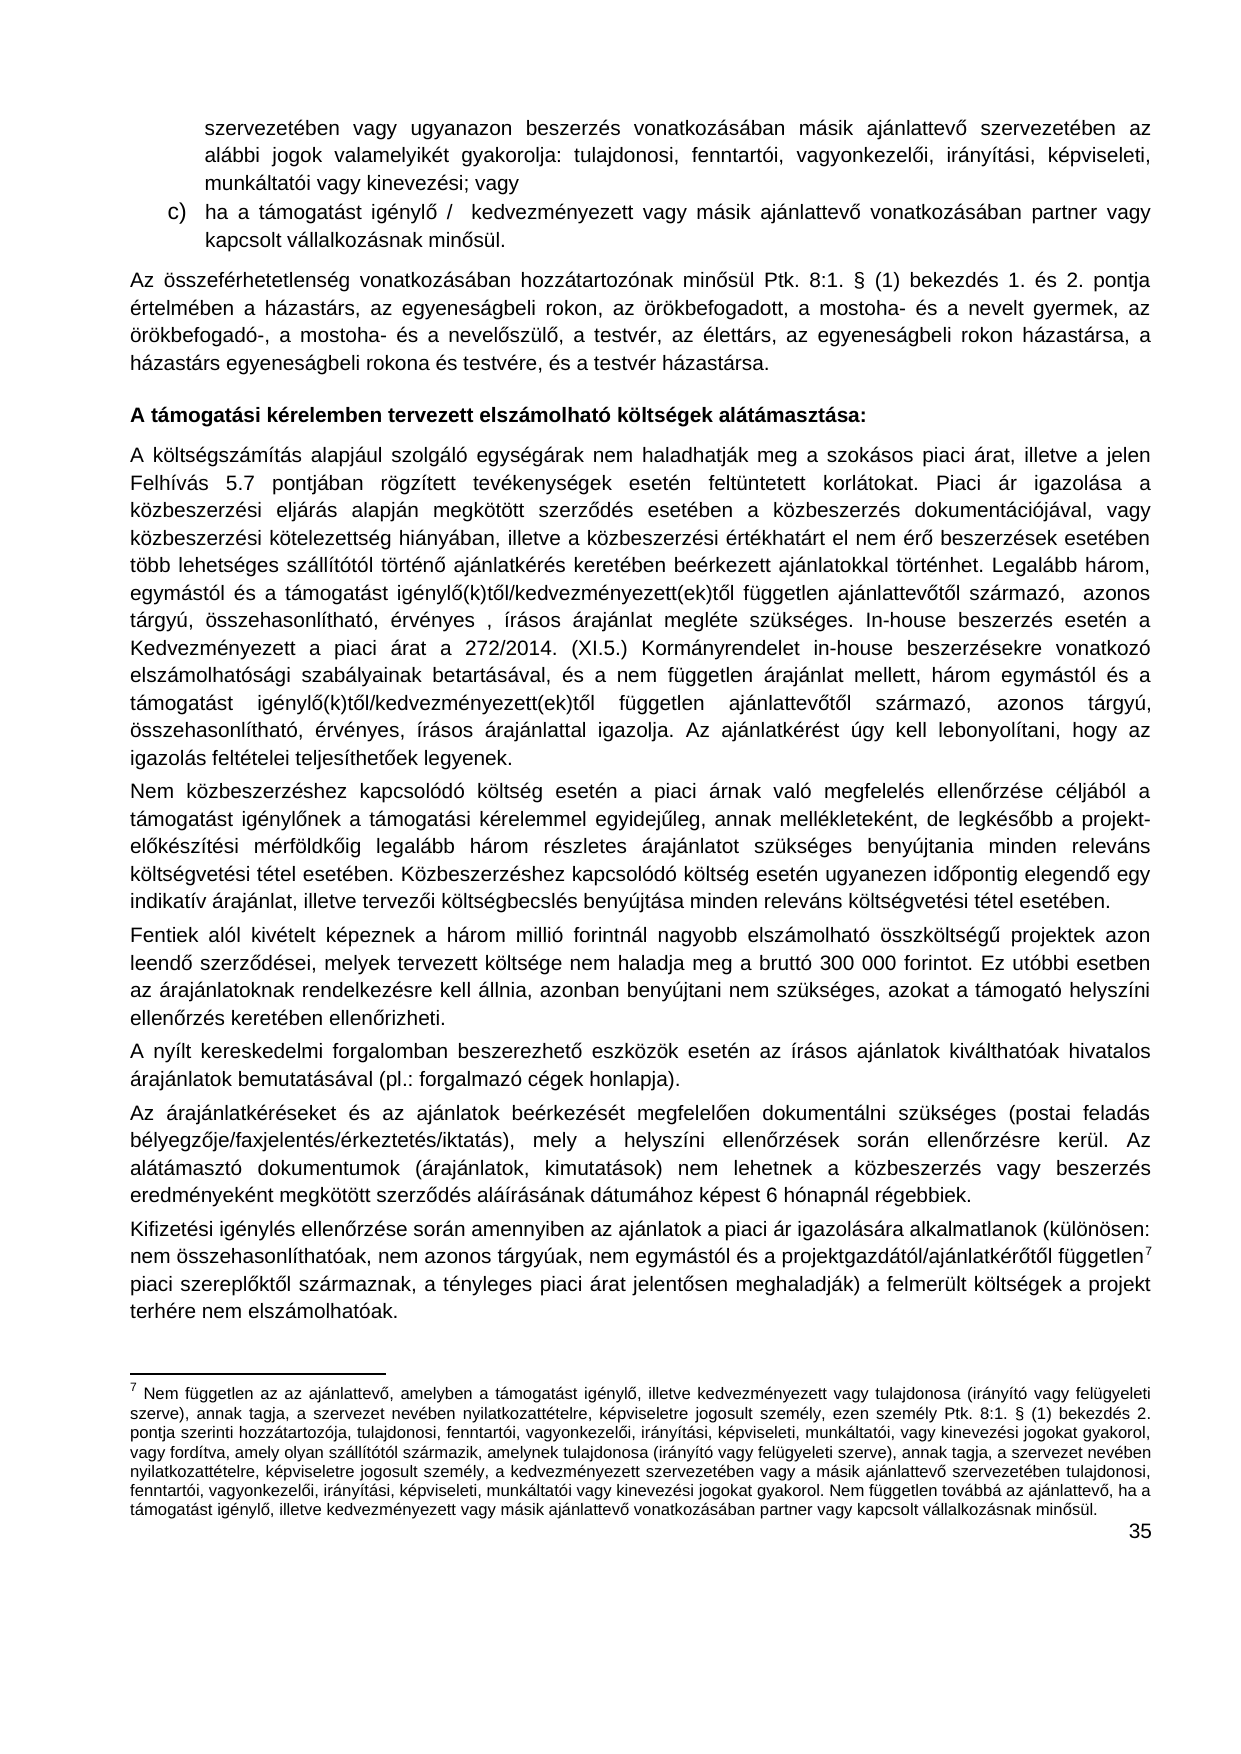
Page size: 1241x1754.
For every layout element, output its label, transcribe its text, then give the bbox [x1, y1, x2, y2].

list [167, 116, 1152, 194]
text Kifizetési igénylés ellenőrzése során amennyiben az ajánlatok a piaci ár igazolására alkalmatlanok (különösen: nem összehasonlíthatóak, nem azonos tárgyúak, nem egymástól és a projektgazdától/ajánlatkérőtől független piaci szereplőktől származnak, a tényleges piaci árat jelentősen meghaladják) a felmerült költségek a projekt terhére nem elszámolhatóak. [130, 1217, 1152, 1323]
text Fentiek alól kivételt képeznek a három millió forintnál nagyobb elszámolható összköltségű projektek azon leendő szerződései, melyek tervezett költsége nem haladja meg a bruttó 300 000 forintot. Ez utóbbi esetben az árajánlatoknak rendelkezésre kell állnia, azonban benyújtani nem szükséges, azokat a támogató helyszíni ellenőrzés keretében ellenőrizheti. [130, 923, 1152, 1029]
text A nyílt kereskedelmi forgalomban beszerezhető eszközök esetén az írásos ajánlatok kiválthatóak hivatalos árajánlatok bemutatásával (pl.: forgalmazó cégek honlapja). [130, 1039, 1152, 1091]
list ha a támogatást igénylő / kedvezményezett vagy másik ajánlattevő vonatkozásában partner vagy kapcsolt vállalkozásnak minősül. [167, 198, 1152, 252]
text Nem közbeszerzéshez kapcsolódó költség esetén a piaci árnak való megfelelés ellenőrzése céljából a támogatást igénylőnek a támogatási kérelemmel egyidejűleg, annak mellékleteként, de legkésőbb a projekt-előkészítési mérföldkőig legalább három részletes árajánlatot szükséges benyújtania minden releváns költségvetési tétel esetében. Közbeszerzéshez kapcsolódó költség esetén ugyanezen időpontig elegendő egy indikatív árajánlat, illetve tervezői költségbecslés benyújtása minden releváns költségvetési tétel esetében. [130, 779, 1152, 913]
text A támogatási kérelemben tervezett elszámolható költségek alátámasztása: [130, 403, 1152, 427]
text A költségszámítás alapjául szolgáló egységárak nem haladhatják meg a szokásos piaci árat, illetve a jelen Felhívás 5.7 pontjában rögzített tevékenységek esetén feltüntetett korlátokat. Piaci ár igazolása a közbeszerzési eljárás alapján megkötött szerződés esetében a közbeszerzés dokumentációjával, vagy közbeszerzési kötelezettség hiányában, illetve a közbeszerzési értékhatárt el nem érő beszerzések esetében több lehetséges szállítótól történő ajánlatkérés keretében beérkezett ajánlatokkal történhet. Legalább három, egymástól és a támogatást igénylő(k)től/kedvezményezett(ek)től független ajánlattevőtől származó, azonos tárgyú, összehasonlítható, érvényes , írásos árajánlat megléte szükséges. In-house beszerzés esetén a Kedvezményezett a piaci árat a 272/2014. (XI.5.) Kormányrendelet in-house beszerzésekre vonatkozó elszámolhatósági szabályainak betartásával, és a nem független árajánlat mellett, három egymástól és a támogatást igénylő(k)től/kedvezményezett(ek)től független ajánlattevőtől származó, azonos tárgyú, összehasonlítható, érvényes, írásos árajánlattal igazolja. Az ajánlatkérést úgy kell lebonyolítani, hogy az igazolás feltételei teljesíthetőek legyenek. [130, 443, 1152, 769]
text Az összeférhetetlenség vonatkozásában hozzátartozónak minősül Ptk. 8:1. § (1) bekezdés 1. és 2. pontja értelmében a házastárs, az egyeneságbeli rokon, az örökbefogadott, a mostoha- és a nevelt gyermek, az örökbefogadó-, a mostoha- és a nevelőszülő, a testvér, az élettárs, az egyeneságbeli rokon házastársa, a házastárs egyeneságbeli rokona és testvére, és a testvér házastársa. [130, 268, 1152, 374]
text Az árajánlatkéréseket és az ajánlatok beérkezését megfelelően dokumentálni szükséges (postai feladás bélyegzője/faxjelentés/érkeztetés/iktatás), mely a helyszíni ellenőrzések során ellenőrzésre kerül. Az alátámasztó dokumentumok (árajánlatok, kimutatások) nem lehetnek a közbeszerzés vagy beszerzés eredményeként megkötött szerződés aláírásának dátumához képest 6 hónapnál régebbiek. [130, 1101, 1152, 1207]
